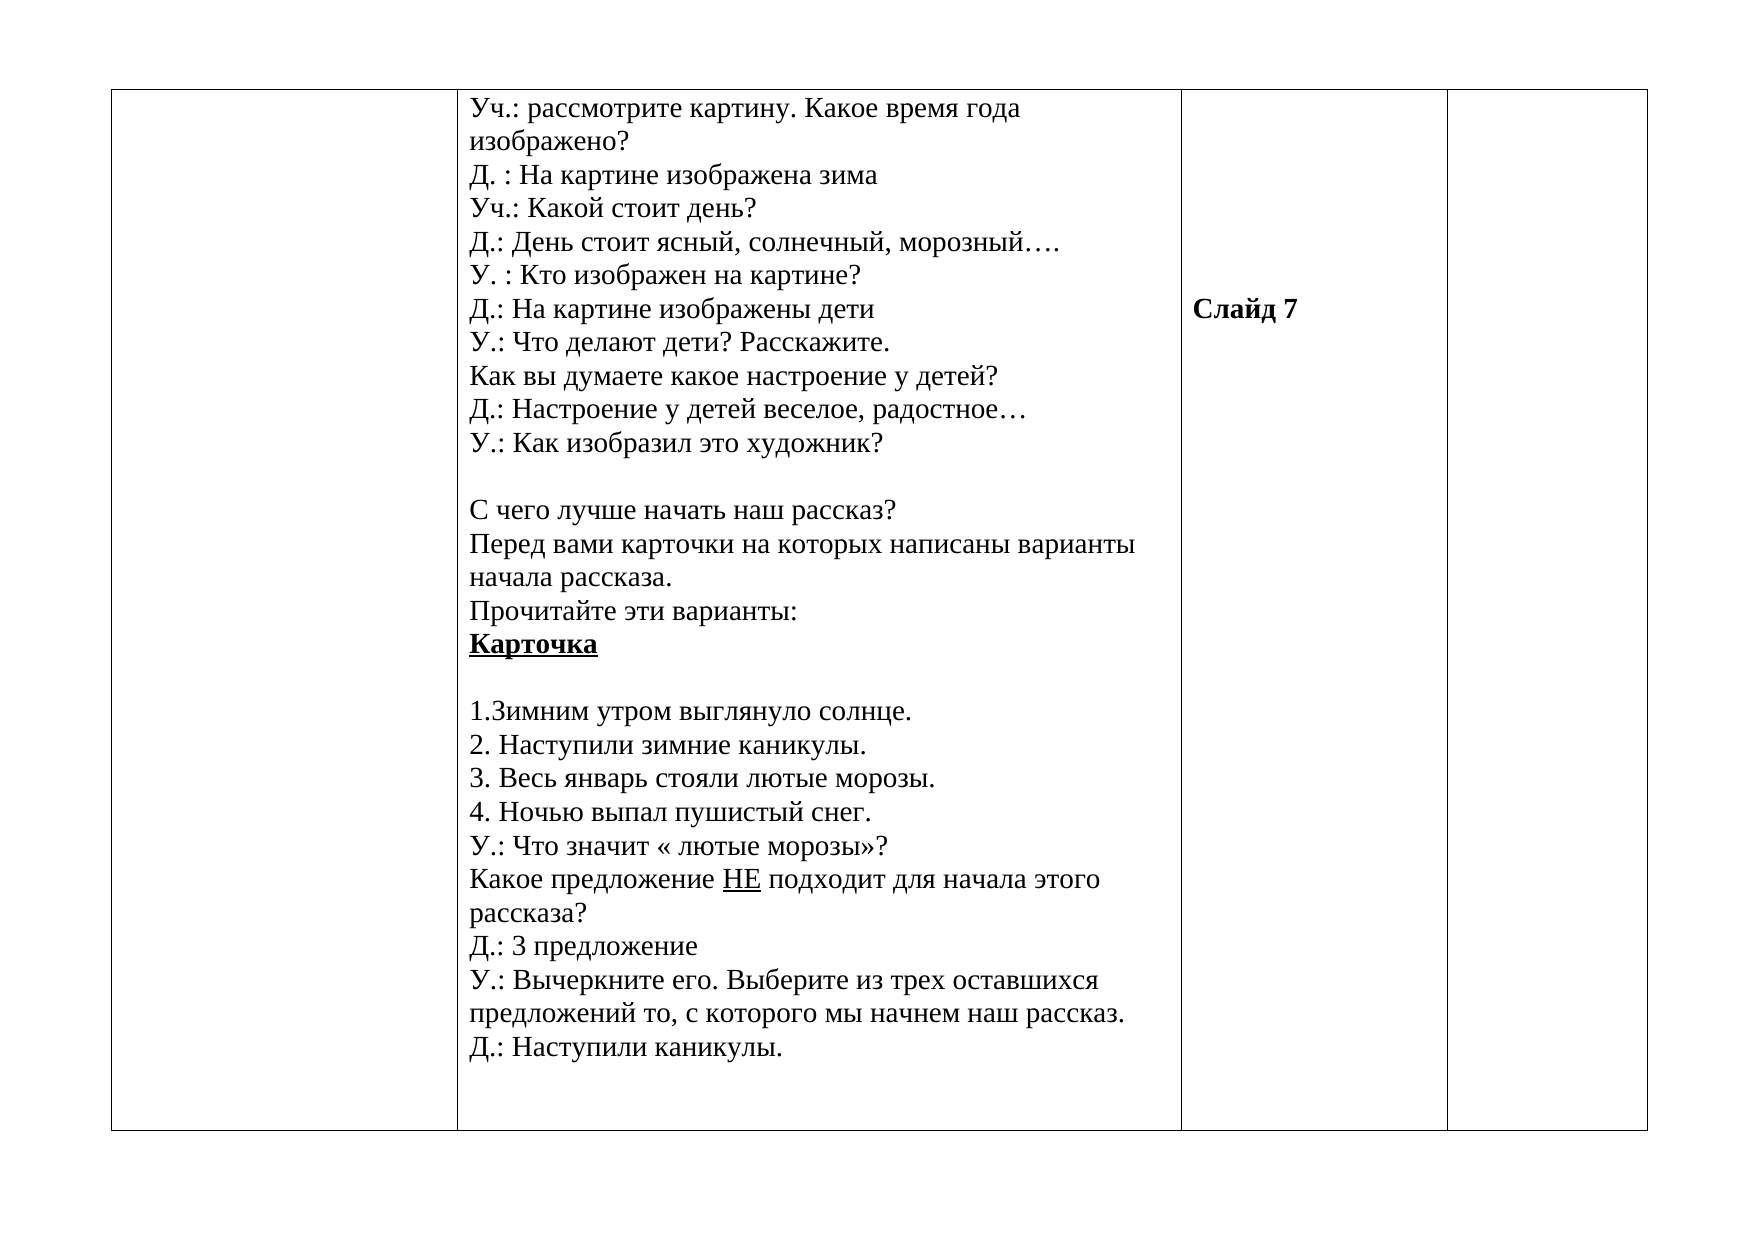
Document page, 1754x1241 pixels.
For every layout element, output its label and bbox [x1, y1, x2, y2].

table_cell [1182, 90, 1447, 1129]
table_cell [458, 90, 1181, 1129]
table_cell [1448, 90, 1647, 1129]
table_cell [112, 90, 457, 1129]
